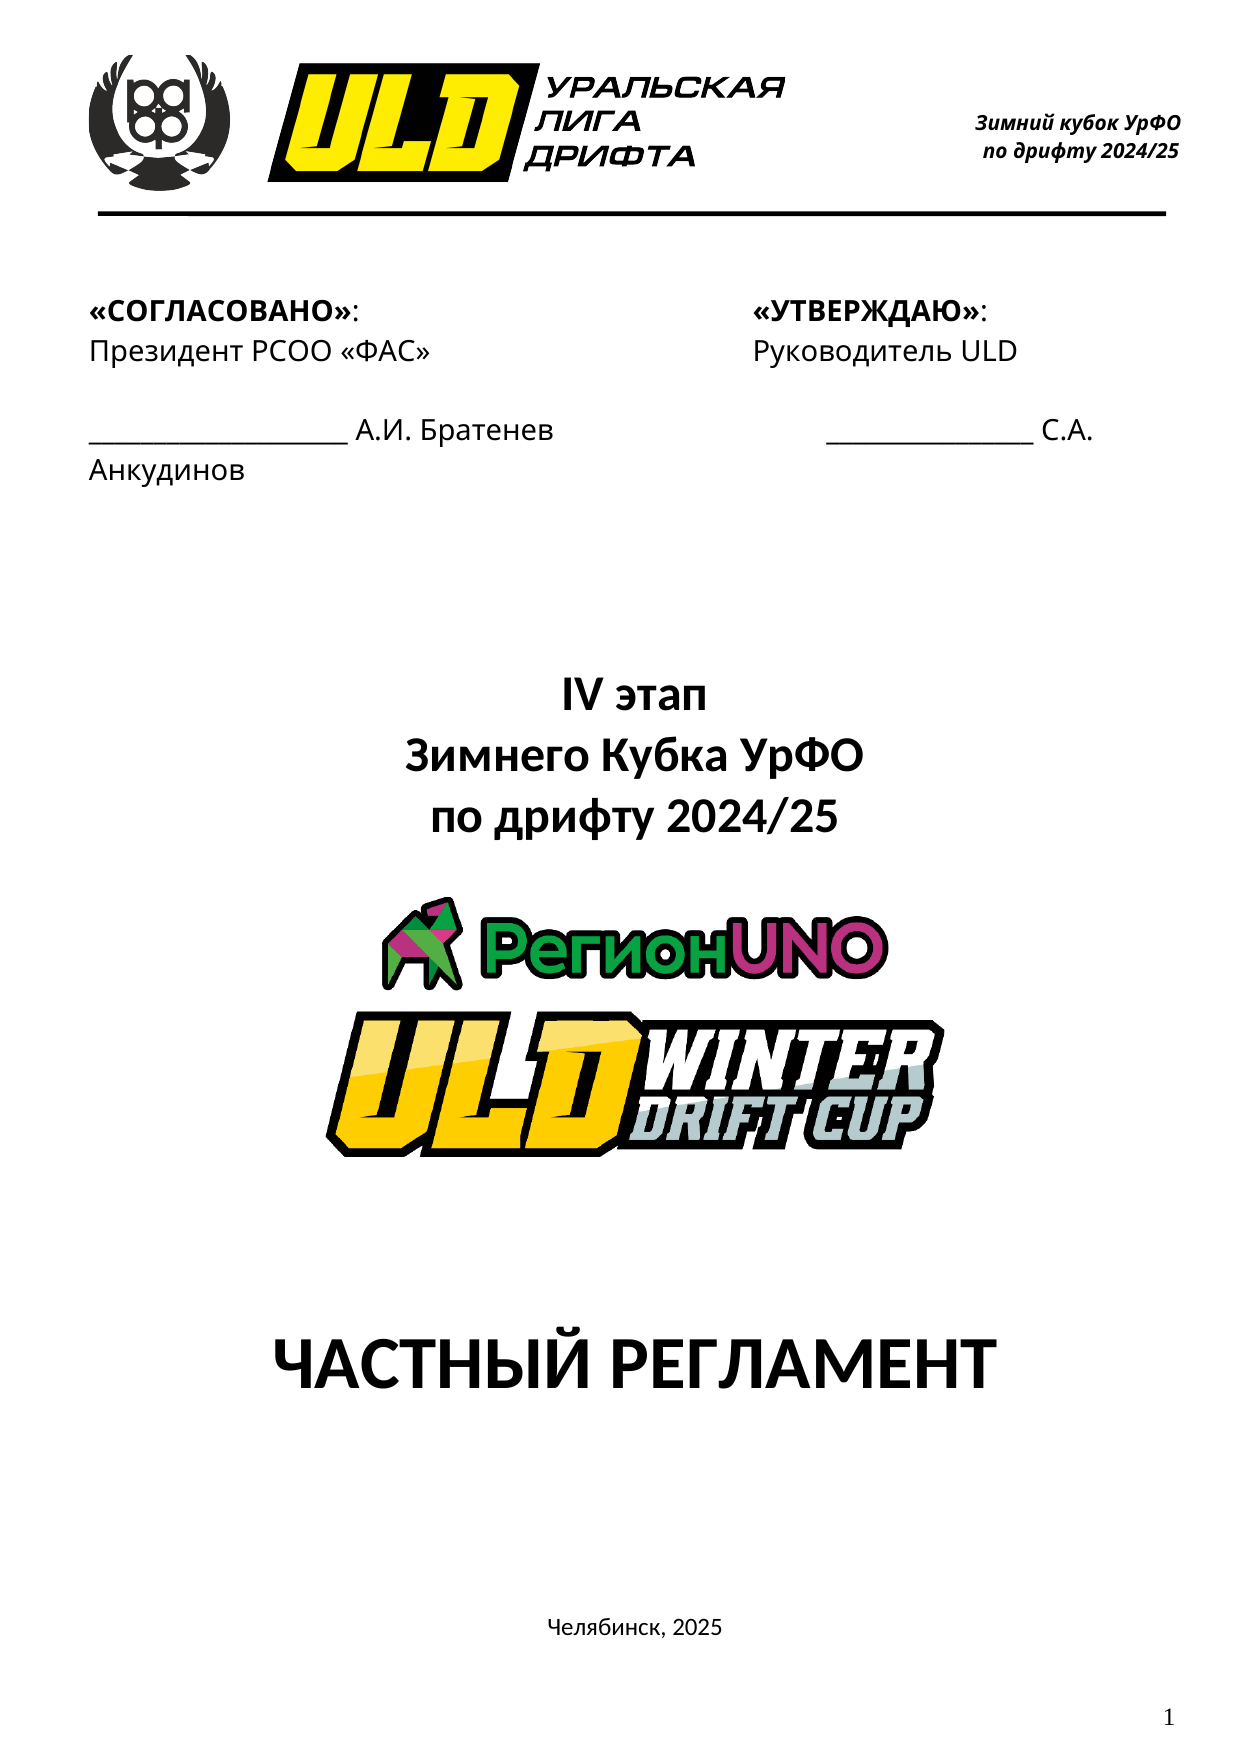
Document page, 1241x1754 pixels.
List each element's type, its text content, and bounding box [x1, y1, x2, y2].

text ____________________ А.И. Братенев ________________ С.А. Анкудинов [89, 409, 1181, 488]
text «СОГЛАСОВАНО»: «УТВЕРЖДАЮ»: [89, 290, 1181, 330]
picture [88, 55, 786, 191]
text IV этап [89, 661, 1181, 722]
text Президент РСОО «ФАС» Руководитель ULD [89, 330, 1181, 369]
text Зимнего Кубка УрФО [89, 722, 1181, 783]
text Челябинск, 2025 [89, 1611, 1181, 1641]
text по дрифту 2024/25 [89, 783, 1181, 844]
text ЧАСТНЫЙ РЕГЛАМЕНТ [89, 1316, 1181, 1407]
picture [325, 897, 945, 1157]
